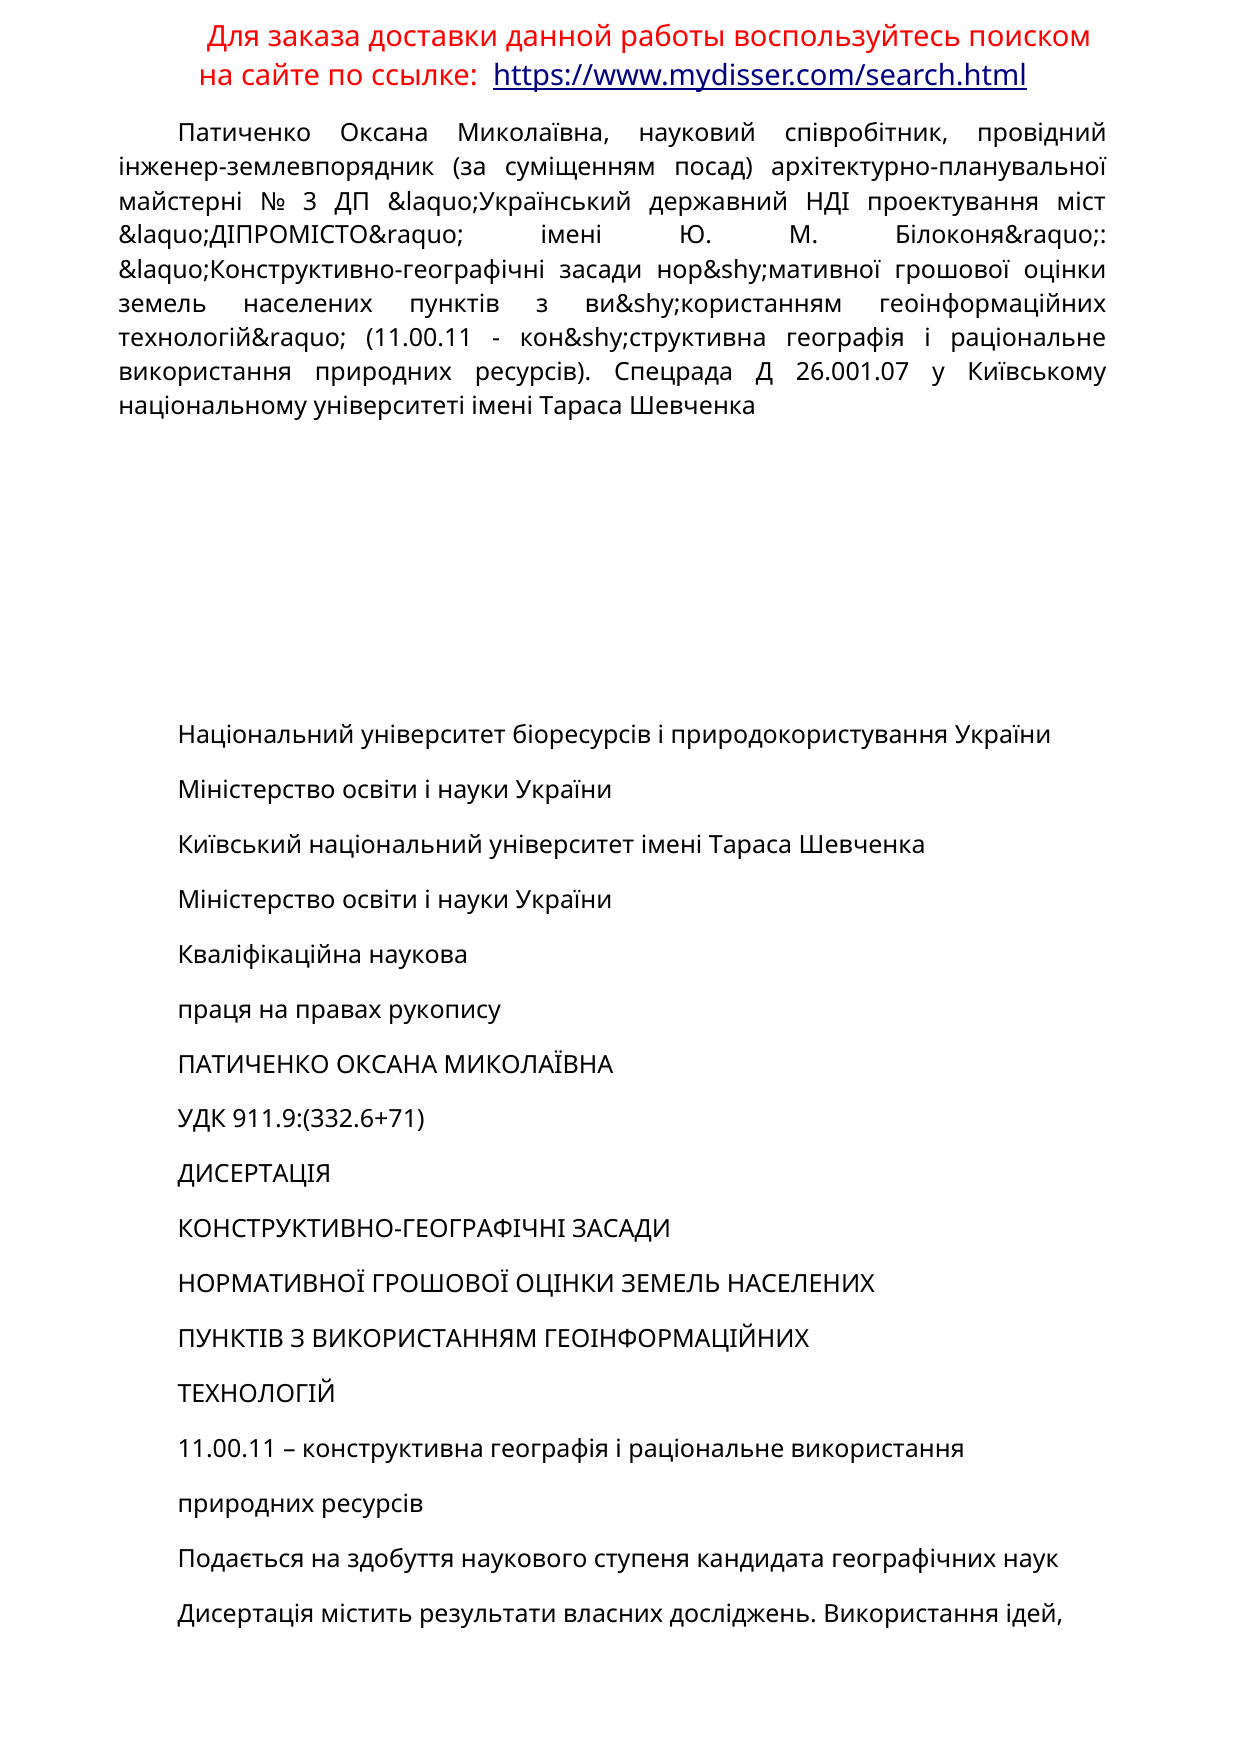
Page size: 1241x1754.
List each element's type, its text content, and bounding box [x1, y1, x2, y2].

text природних ресурсів [118, 1485, 1107, 1519]
text Подається на здобуття наукового ступеня кандидата географічних наук [118, 1540, 1107, 1574]
text Київський національний університет імені Тараса Шевченка [118, 827, 1107, 861]
text УДК 911.9:(332.6+71) [118, 1101, 1107, 1135]
text ПАТИЧЕНКО ОКСАНА МИКОЛАЇВНА [118, 1046, 1107, 1080]
text НОРМАТИВНОЇ ГРОШОВОЇ ОЦІНКИ ЗЕМЕЛЬ НАСЕЛЕНИХ [118, 1266, 1107, 1300]
text ТЕХНОЛОГІЙ [118, 1376, 1107, 1410]
text Патиченко Оксана Миколаївна, науковий співробітник, провідний інженер-землевпорядник (за суміщенням посад) архітектурно-планувальної майстерні № 3 ДП &laquo;Український державний НДІ проектування міст &laquo;ДІПРОМІСТО&raquo; імені Ю. М. Білоконя&raquo;: &laquo;Конструктивно-географічні засади нор&shy;мативної грошової оцінки земель населених пунктів з ви&shy;користанням геоінформаційних технологій&raquo; (11.00.11 - кон&shy;структивна географія і раціональне використання природних ресурсів). Спецрада Д 26.001.07 у Київському національному університеті імені Тараса Шевченка [118, 115, 1107, 422]
text Кваліфікаційна наукова [118, 936, 1107, 971]
text Дисертація містить результати власних досліджень. Використання ідей, [118, 1595, 1107, 1629]
text ДИСЕРТАЦІЯ [118, 1156, 1107, 1190]
text 11.00.11 – конструктивна географія і раціональне використання [118, 1431, 1107, 1464]
text Міністерство освіти і науки України [118, 772, 1107, 806]
text праця на правах рукопису [118, 991, 1107, 1025]
text Міністерство освіти і науки України [118, 882, 1107, 916]
text КОНСТРУКТИВНО-ГЕОГРАФІЧНІ ЗАСАДИ [118, 1211, 1107, 1245]
text Національний університет біоресурсів і природокористування України [118, 717, 1107, 751]
text ПУНКТІВ З ВИКОРИСТАННЯМ ГЕОІНФОРМАЦІЙНИХ [118, 1321, 1107, 1355]
